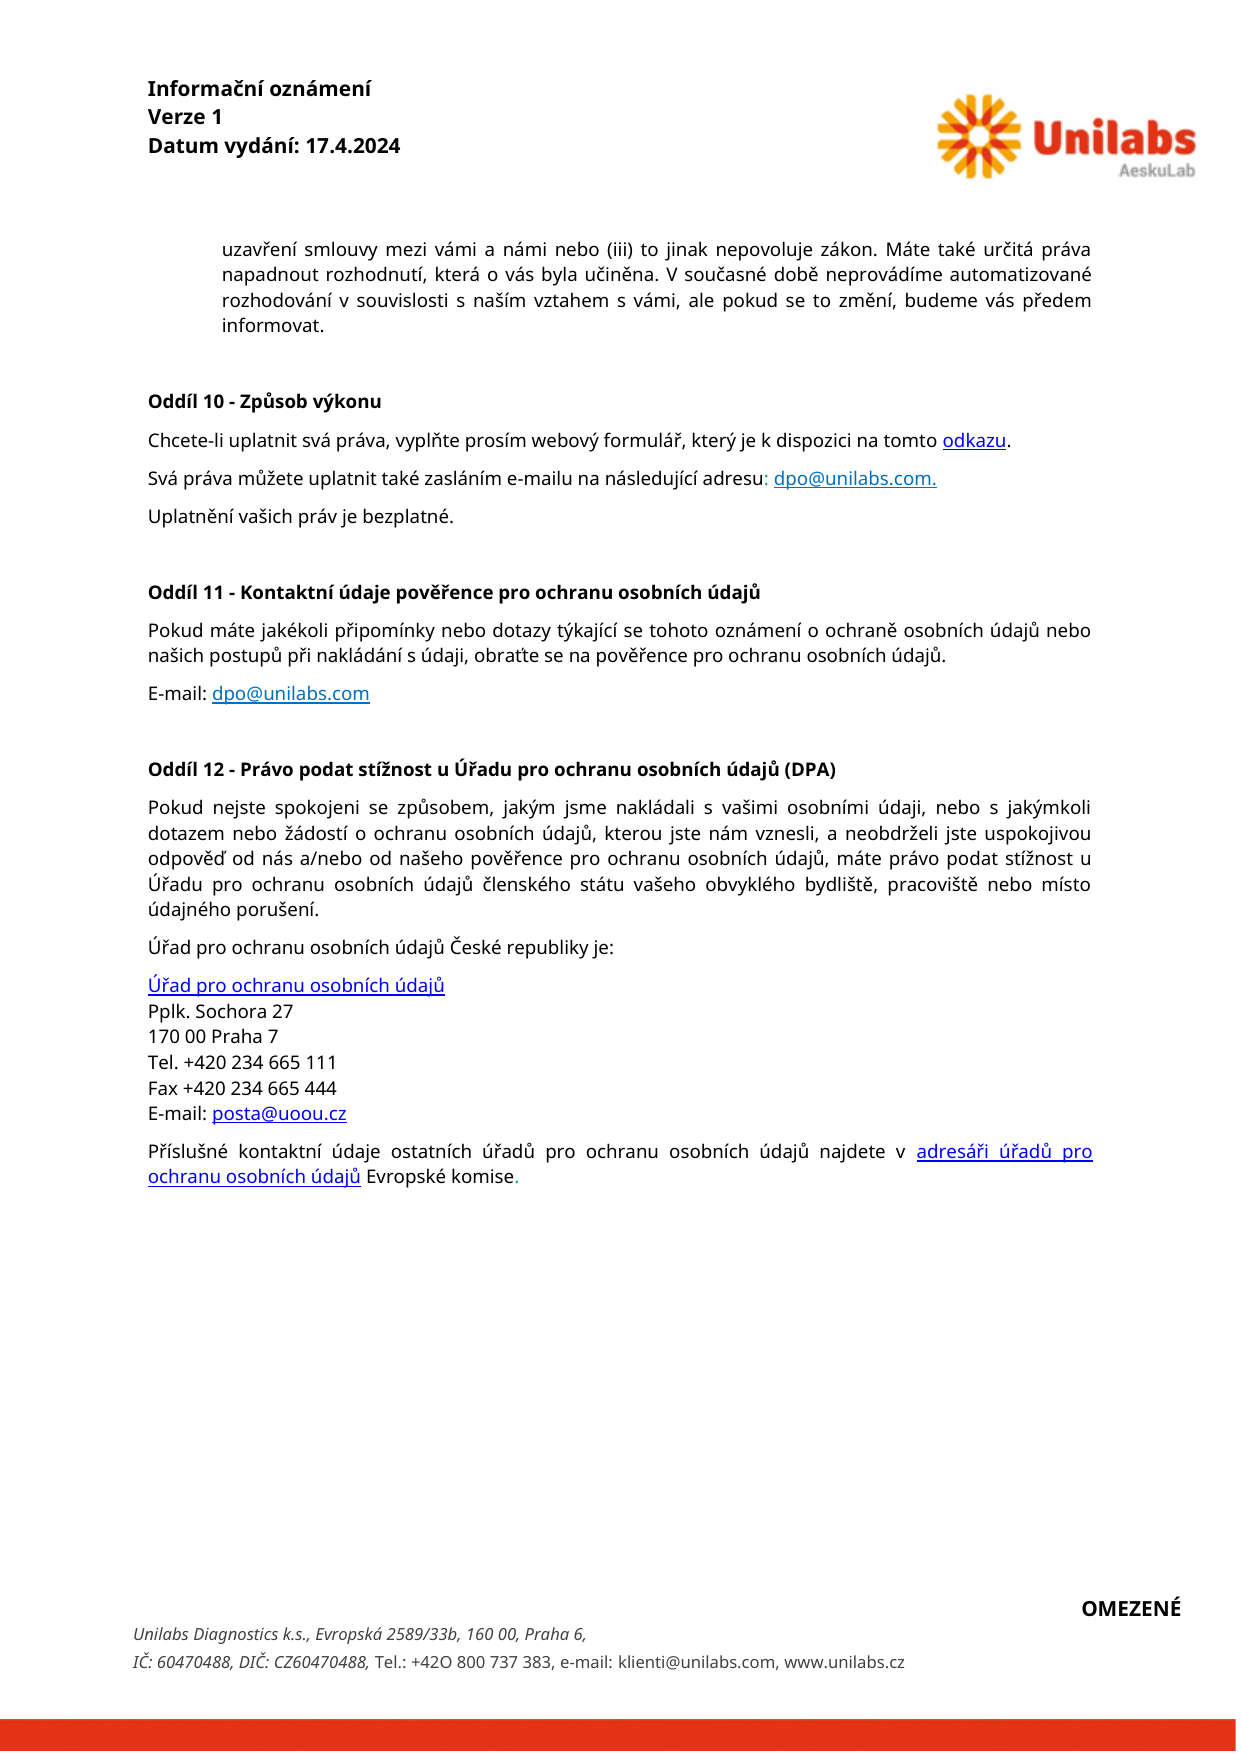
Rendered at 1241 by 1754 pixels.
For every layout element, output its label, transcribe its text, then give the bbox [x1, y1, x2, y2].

picture [925, 78, 1213, 201]
text Chcete-li uplatnit svá práva, vyplňte prosím webový formulář, který je k dispozici na tomto odkazu. [148, 427, 1092, 452]
text Oddíl 10 - Způsob výkonu [148, 389, 1092, 414]
text Příslušné kontaktní údaje ostatních úřadů pro ochranu osobních údajů najdete v adresáři úřadů pro ochranu osobních údajů Evropské komise. [148, 1138, 1092, 1189]
text Pplk. Sochora 27 [148, 998, 1092, 1024]
text Úřad pro ochranu osobních údajů České republiky je: [148, 935, 1092, 960]
text E-mail: posta@uoou.cz [148, 1100, 1092, 1126]
text Úřad pro ochranu osobních údajů [148, 973, 1092, 998]
text Fax +420 234 665 444 [148, 1075, 1092, 1100]
text E-mail: dpo@unilabs.com [148, 681, 1092, 706]
text 170 00 Praha 7 [148, 1024, 1092, 1049]
text Svá práva můžete uplatnit také zasláním e-mailu na následující adresu: dpo@unilabs.com. [148, 465, 1092, 490]
text Oddíl 11 - Kontaktní údaje pověřence pro ochranu osobních údajů [148, 579, 1092, 604]
picture [0, 1719, 1236, 1751]
text Pokud nejste spokojeni se způsobem, jakým jsme nakládali s vašimi osobními údaji, nebo s jakýmkoli dotazem nebo žádostí o ochranu osobních údajů, kterou jste nám vznesli, a neobdrželi jste uspokojivou odpověď od nás a/nebo od našeho pověřence pro ochranu osobních údajů, máte právo podat stížnost u Úřadu pro ochranu osobních údajů členského státu vašeho obvyklého bydliště, pracoviště nebo místo údajného porušení. [148, 794, 1092, 922]
text Tel. +420 234 665 111 [148, 1049, 1092, 1075]
text Uplatnění vašich práv je bezplatné. [148, 503, 1092, 528]
text Oddíl 12 - Právo podat stížnost u Úřadu pro ochranu osobních údajů (DPA) [148, 757, 1092, 782]
text Pokud máte jakékoli připomínky nebo dotazy týkající se tohoto oznámení o ochraně osobních údajů nebo našich postupů při nakládání s údaji, obraťte se na pověřence pro ochranu osobních údajů. [148, 617, 1092, 668]
